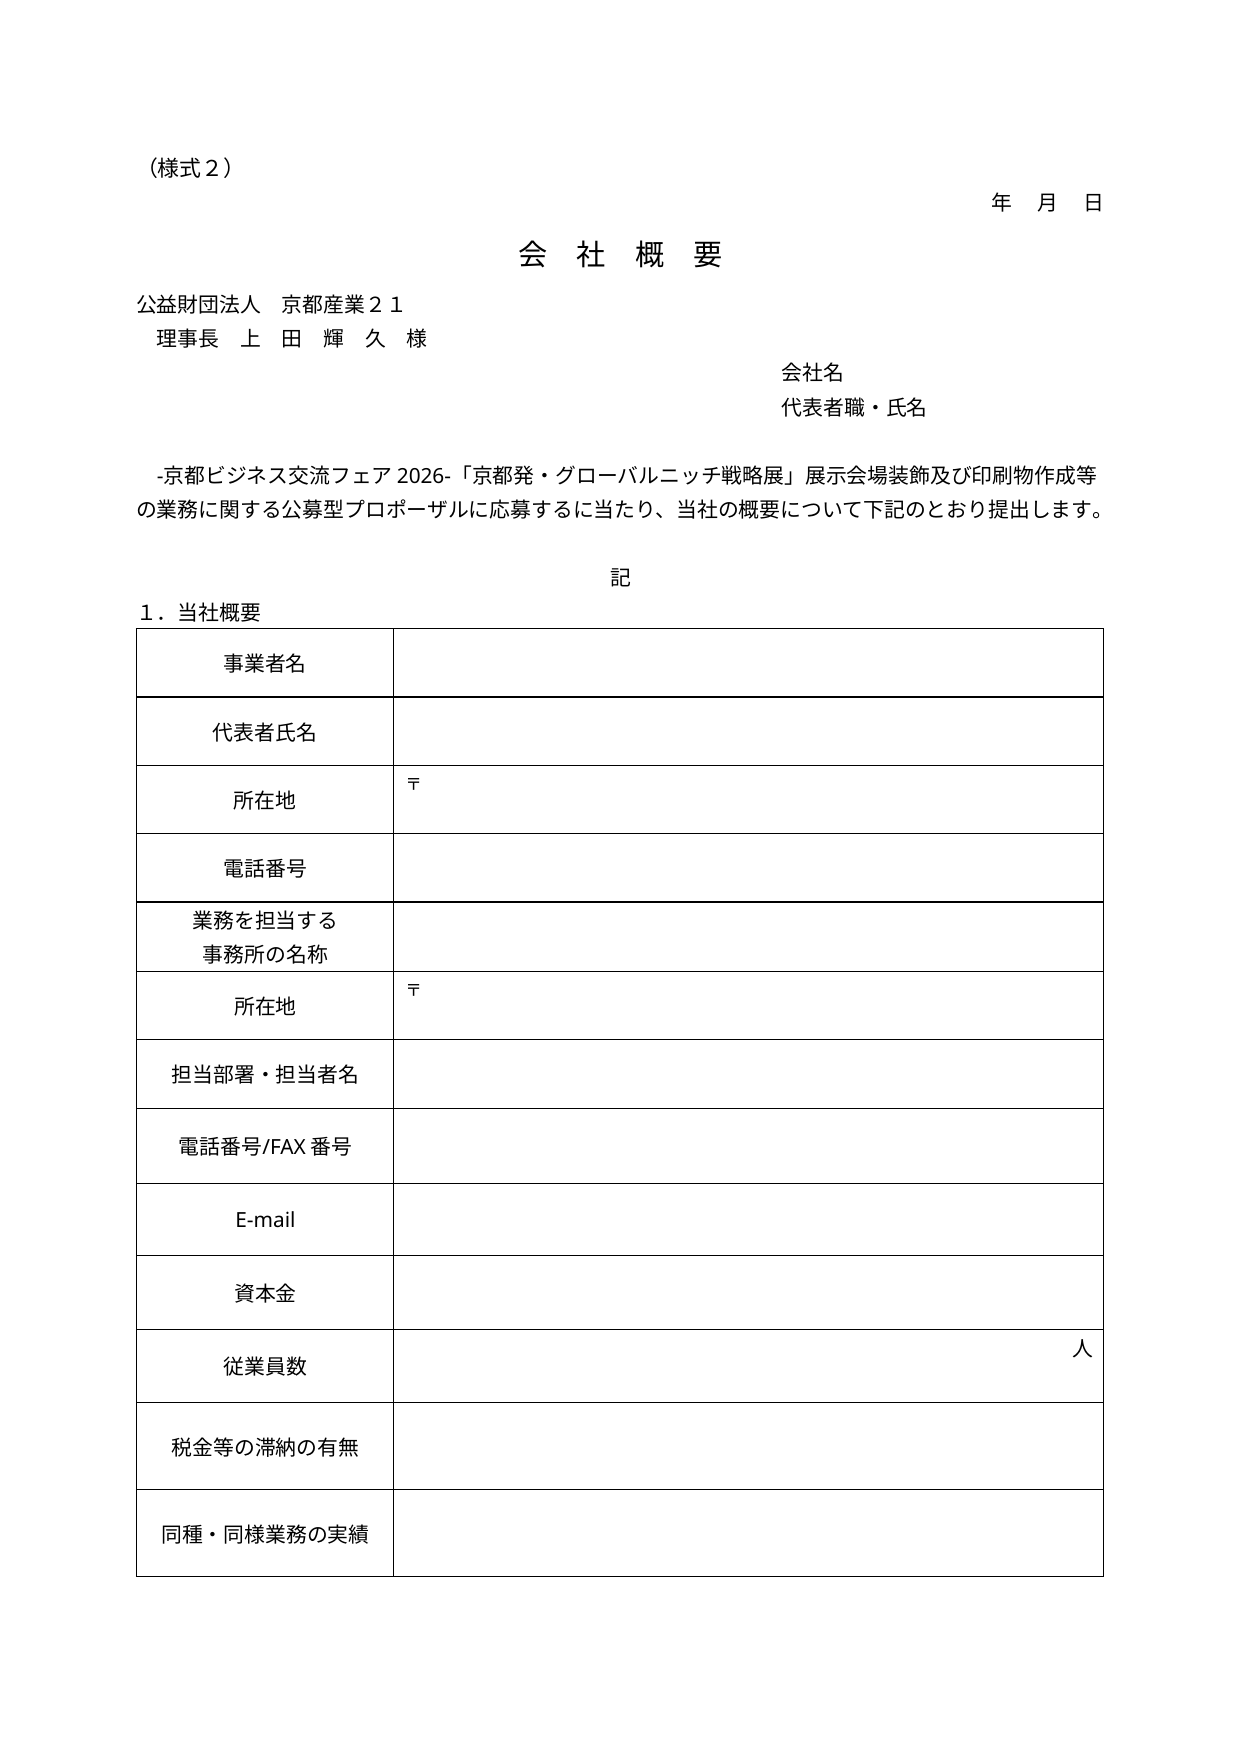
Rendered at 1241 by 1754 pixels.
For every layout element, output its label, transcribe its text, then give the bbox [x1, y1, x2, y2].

table_cell 代表者氏名 [137, 698, 393, 765]
table_cell [394, 834, 1103, 901]
table_cell 税金等の滞納の有無 [137, 1403, 393, 1489]
text 理事長 上 田 輝 久 様 [136, 321, 1104, 355]
table_cell 人 [394, 1330, 1103, 1402]
table_cell [394, 1040, 1103, 1107]
table_cell 電話番号 [137, 834, 393, 901]
text 年 月 日 [136, 184, 1104, 218]
subtitle 記 [136, 560, 1104, 594]
table_cell [394, 698, 1103, 765]
table_cell [394, 1490, 1103, 1576]
text （様式２） [136, 150, 1104, 184]
table_cell 所在地 [137, 972, 393, 1039]
table_cell [394, 1256, 1103, 1329]
text -京都ビジネス交流フェア2026-「京都発・グローバルニッチ戦略展」展示会場装飾及び印刷物作成等の業務に関する公募型プロポーザルに応募するに当たり、当社の概要について下記のとおり提出します。 [136, 457, 1104, 526]
text 代表者職・氏名 [136, 389, 1104, 423]
text 会社名 [136, 355, 1104, 389]
table_cell 従業員数 [137, 1330, 393, 1402]
table_cell 担当部署・担当者名 [137, 1040, 393, 1107]
text 公益財団法人 京都産業２１ [136, 286, 1104, 321]
table_header 事業者名 [137, 629, 393, 696]
text 会 社 概 要 [136, 218, 1104, 286]
table_cell 〒 [394, 972, 1103, 1039]
text １．当社概要 [136, 594, 1104, 628]
table_cell [394, 903, 1103, 971]
table_cell [394, 1403, 1103, 1489]
table_cell [394, 1109, 1103, 1183]
table_cell 電話番号/FAX番号 [137, 1109, 393, 1183]
table_cell 同種・同様業務の実績 [137, 1490, 393, 1576]
table_header [394, 629, 1103, 696]
table_cell 業務を担当する 事務所の名称 [137, 903, 393, 971]
table_cell 所在地 [137, 766, 393, 833]
table_cell 〒 [394, 766, 1103, 833]
table_cell E-mail [137, 1184, 393, 1255]
table_cell [394, 1184, 1103, 1255]
table_cell 資本金 [137, 1256, 393, 1329]
